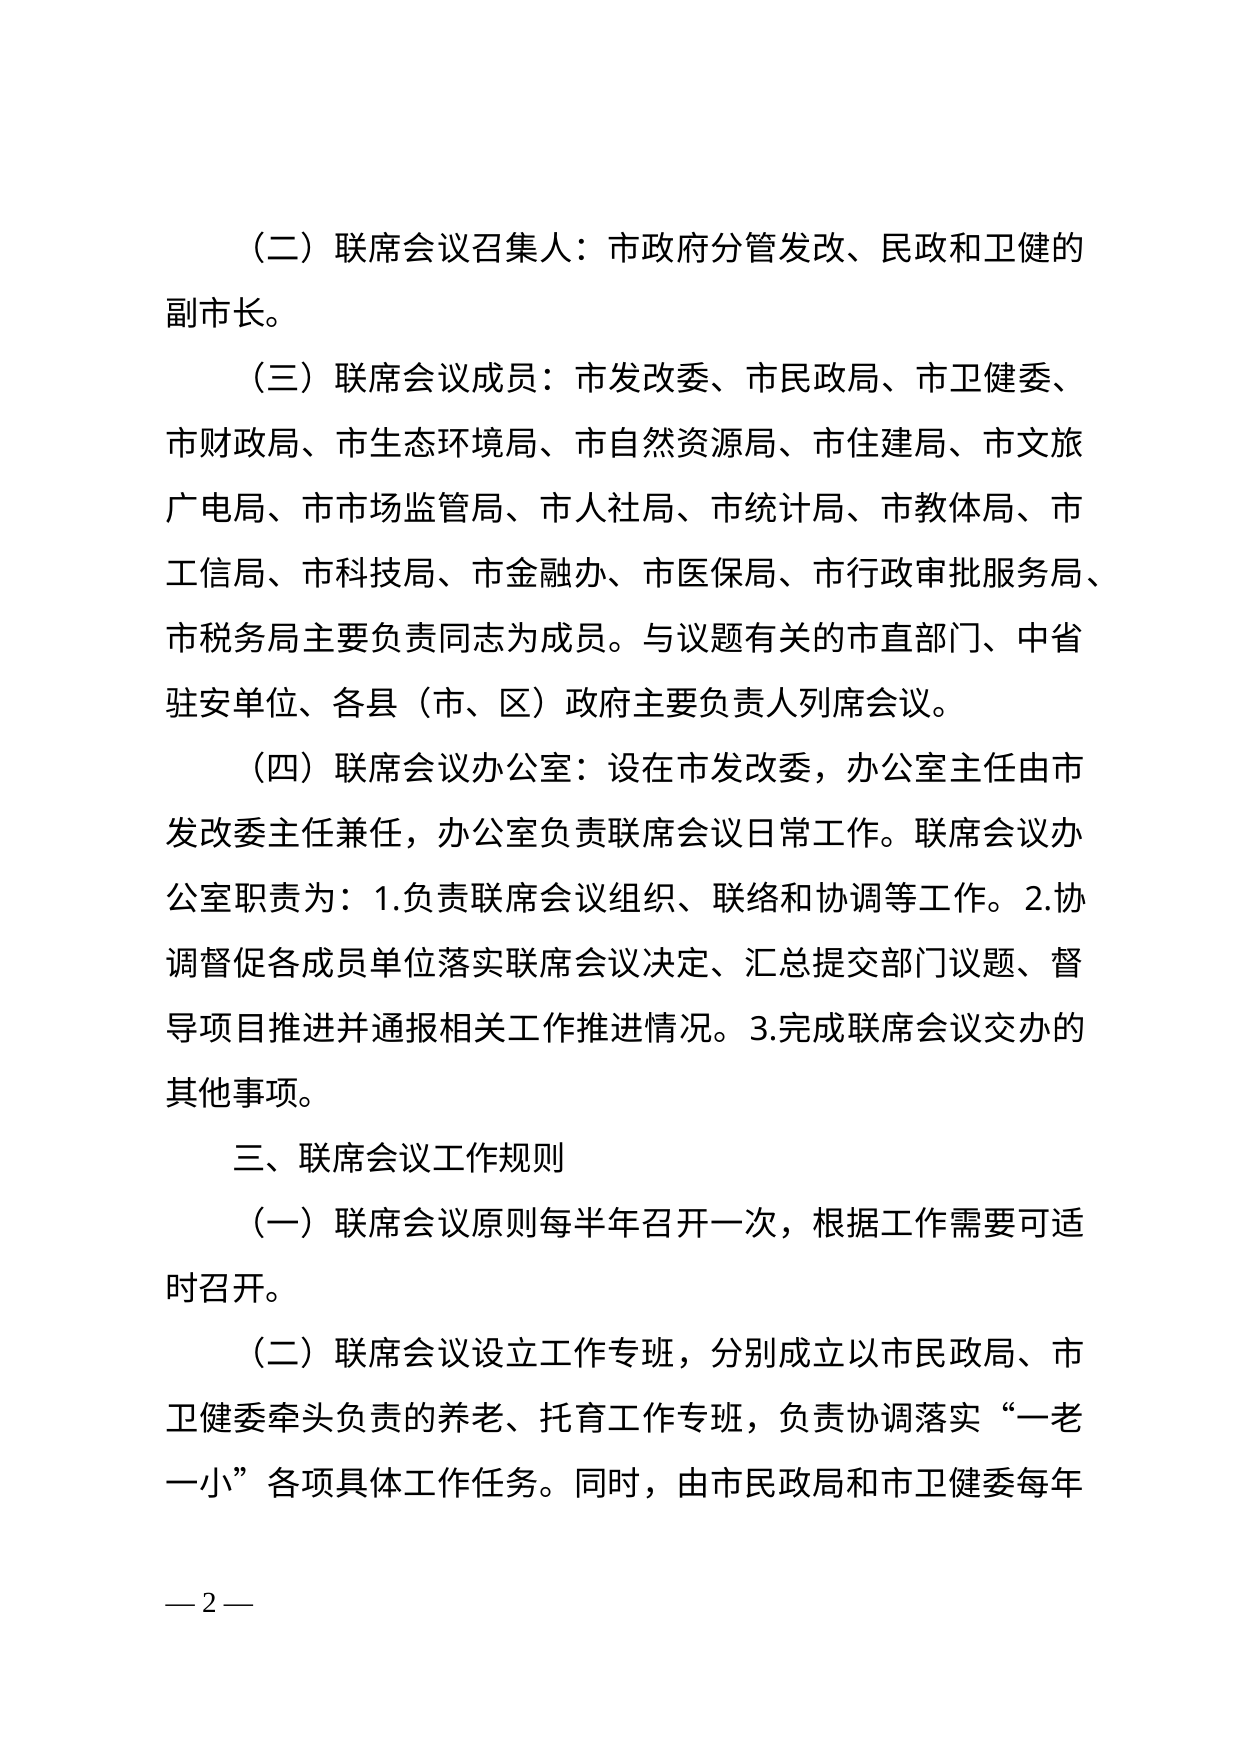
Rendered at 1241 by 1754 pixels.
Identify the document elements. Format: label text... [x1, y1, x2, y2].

text （四）联席会议办公室：设在市发改委，办公室主任由市发改委主任兼任，办公室负责联席会议日常工作。联席会议办公室职责为：1.负责联席会议组织、联络和协调等工作。2.协调督促各成员单位落实联席会议决定、汇总提交部门议题、督导项目推进并通报相关工作推进情况。3.完成联席会议交办的其他事项。 [165, 734, 1087, 1124]
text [165, 1319, 1087, 1514]
text （三）联席会议成员：市发改委、市民政局、市卫健委、市财政局、市生态环境局、市自然资源局、市住建局、市文旅广电局、市市场监管局、市人社局、市统计局、市教体局、市工信局、市科技局、市金融办、市医保局、市行政审批服务局、市税务局主要负责同志为成员。与议题有关的市直部门、中省驻安单位、各县（市、区）政府主要负责人列席会议。 [165, 344, 1087, 734]
text （二）联席会议召集人：市政府分管发改、民政和卫健的副市长。 [165, 214, 1087, 344]
text 三、联席会议工作规则 [165, 1124, 1087, 1189]
text （一）联席会议原则每半年召开一次，根据工作需要可适时召开。 [165, 1189, 1087, 1319]
